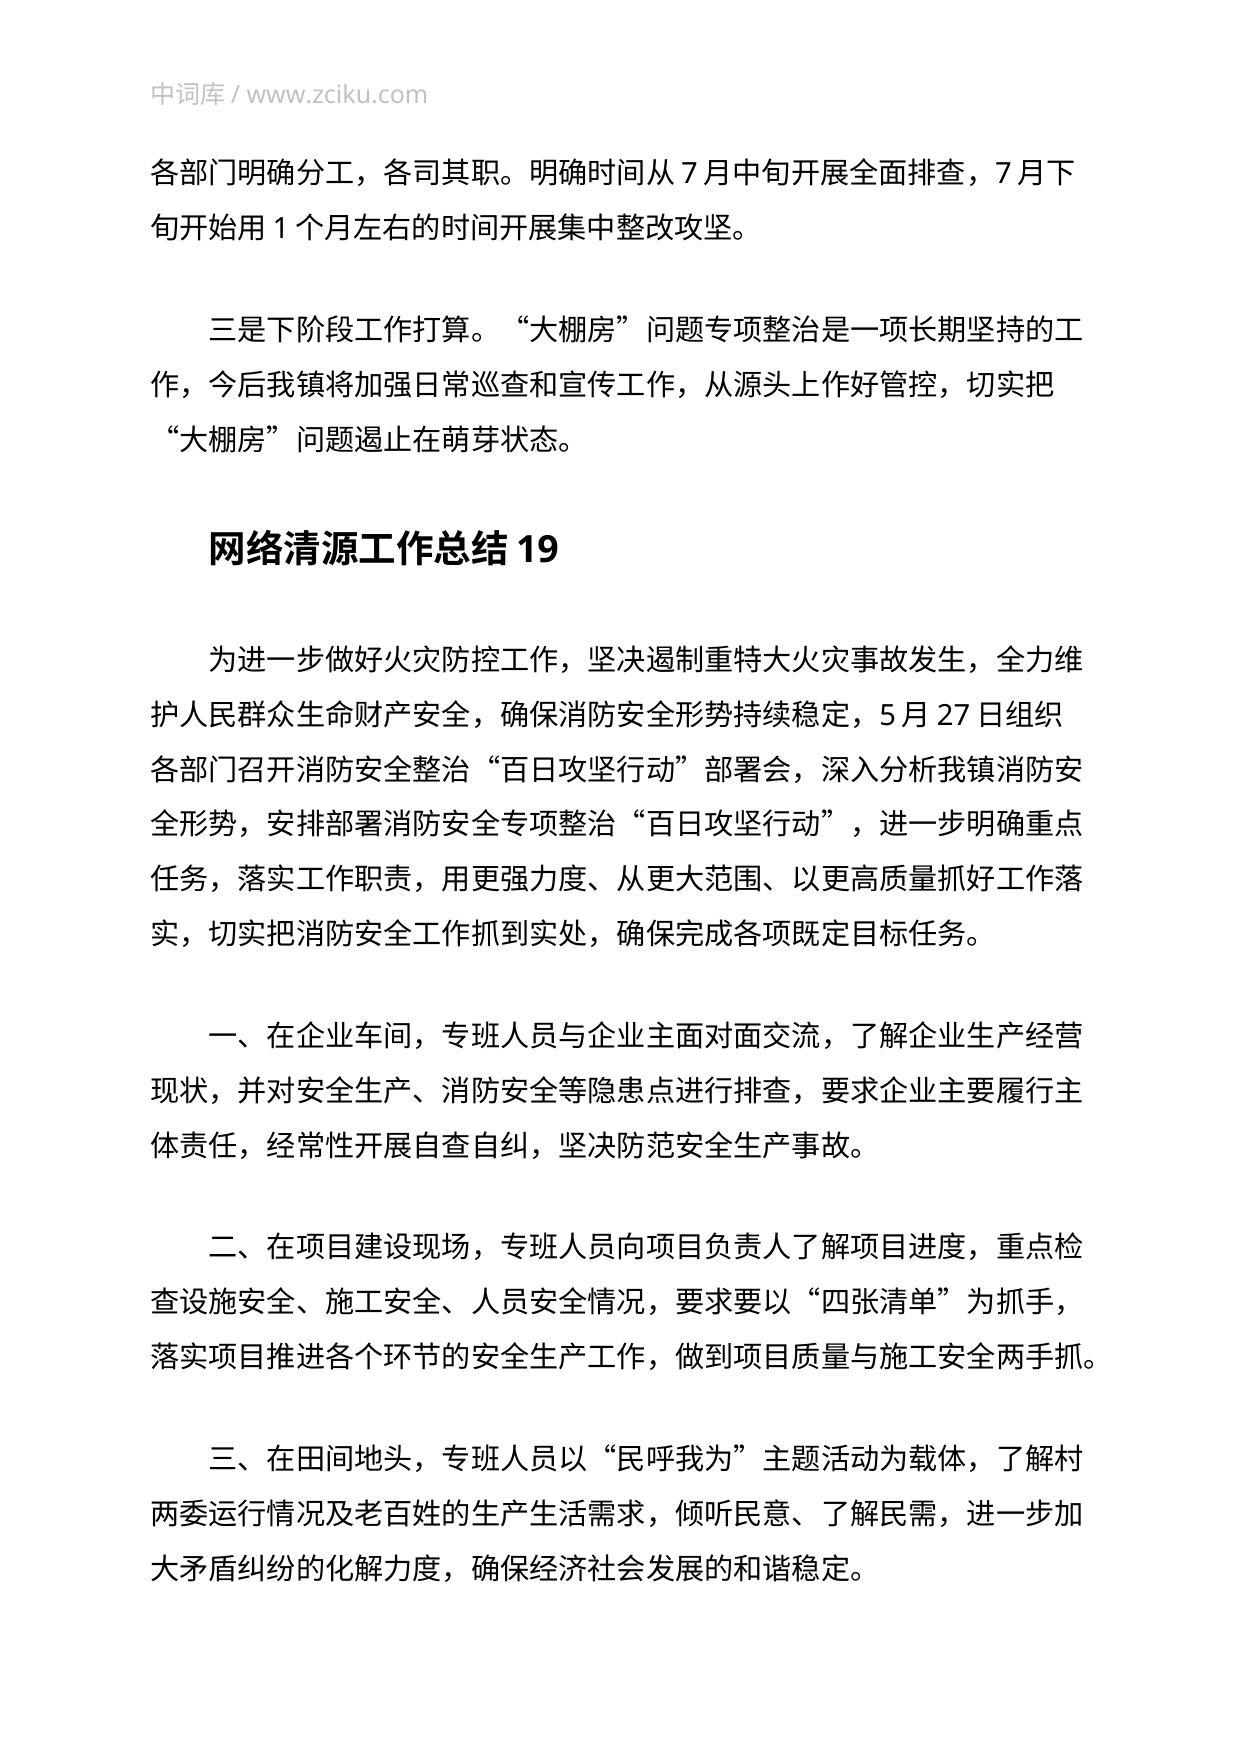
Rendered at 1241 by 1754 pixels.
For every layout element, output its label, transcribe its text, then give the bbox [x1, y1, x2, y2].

text 三是下阶段工作打算。“大棚房”问题专项整治是一项长期坚持的工作，今后我镇将加强日常巡查和宣传工作，从源头上作好管控，切实把“大棚房”问题遏止在萌芽状态。 [150, 307, 1090, 459]
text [150, 150, 1090, 247]
text 为进一步做好火灾防控工作，坚决遏制重特大火灾事故发生，全力维护人民群众生命财产安全，确保消防安全形势持续稳定，5月27日组织各部门召开消防安全整治“百日攻坚行动”部署会，深入分析我镇消防安全形势，安排部署消防安全专项整治“百日攻坚行动”，进一步明确重点任务，落实工作职责，用更强力度、从更大范围、以更高质量抓好工作落实，切实把消防安全工作抓到实处，确保完成各项既定目标任务。 [150, 636, 1090, 953]
text 网络清源工作总结19 [150, 518, 1090, 573]
text 二、在项目建设现场，专班人员向项目负责人了解项目进度，重点检查设施安全、施工安全、人员安全情况，要求要以“四张清单”为抓手，落实项目推进各个环节的安全生产工作，做到项目质量与施工安全两手抓。 [150, 1224, 1090, 1376]
text 三、在田间地头，专班人员以“民呼我为”主题活动为载体，了解村两委运行情况及老百姓的生产生活需求，倾听民意、了解民需，进一步加大矛盾纠纷的化解力度，确保经济社会发展的和谐稳定。 [150, 1436, 1090, 1588]
text 一、在企业车间，专班人员与企业主面对面交流，了解企业生产经营现状，并对安全生产、消防安全等隐患点进行排查，要求企业主要履行主体责任，经常性开展自查自纠，坚决防范安全生产事故。 [150, 1012, 1090, 1164]
